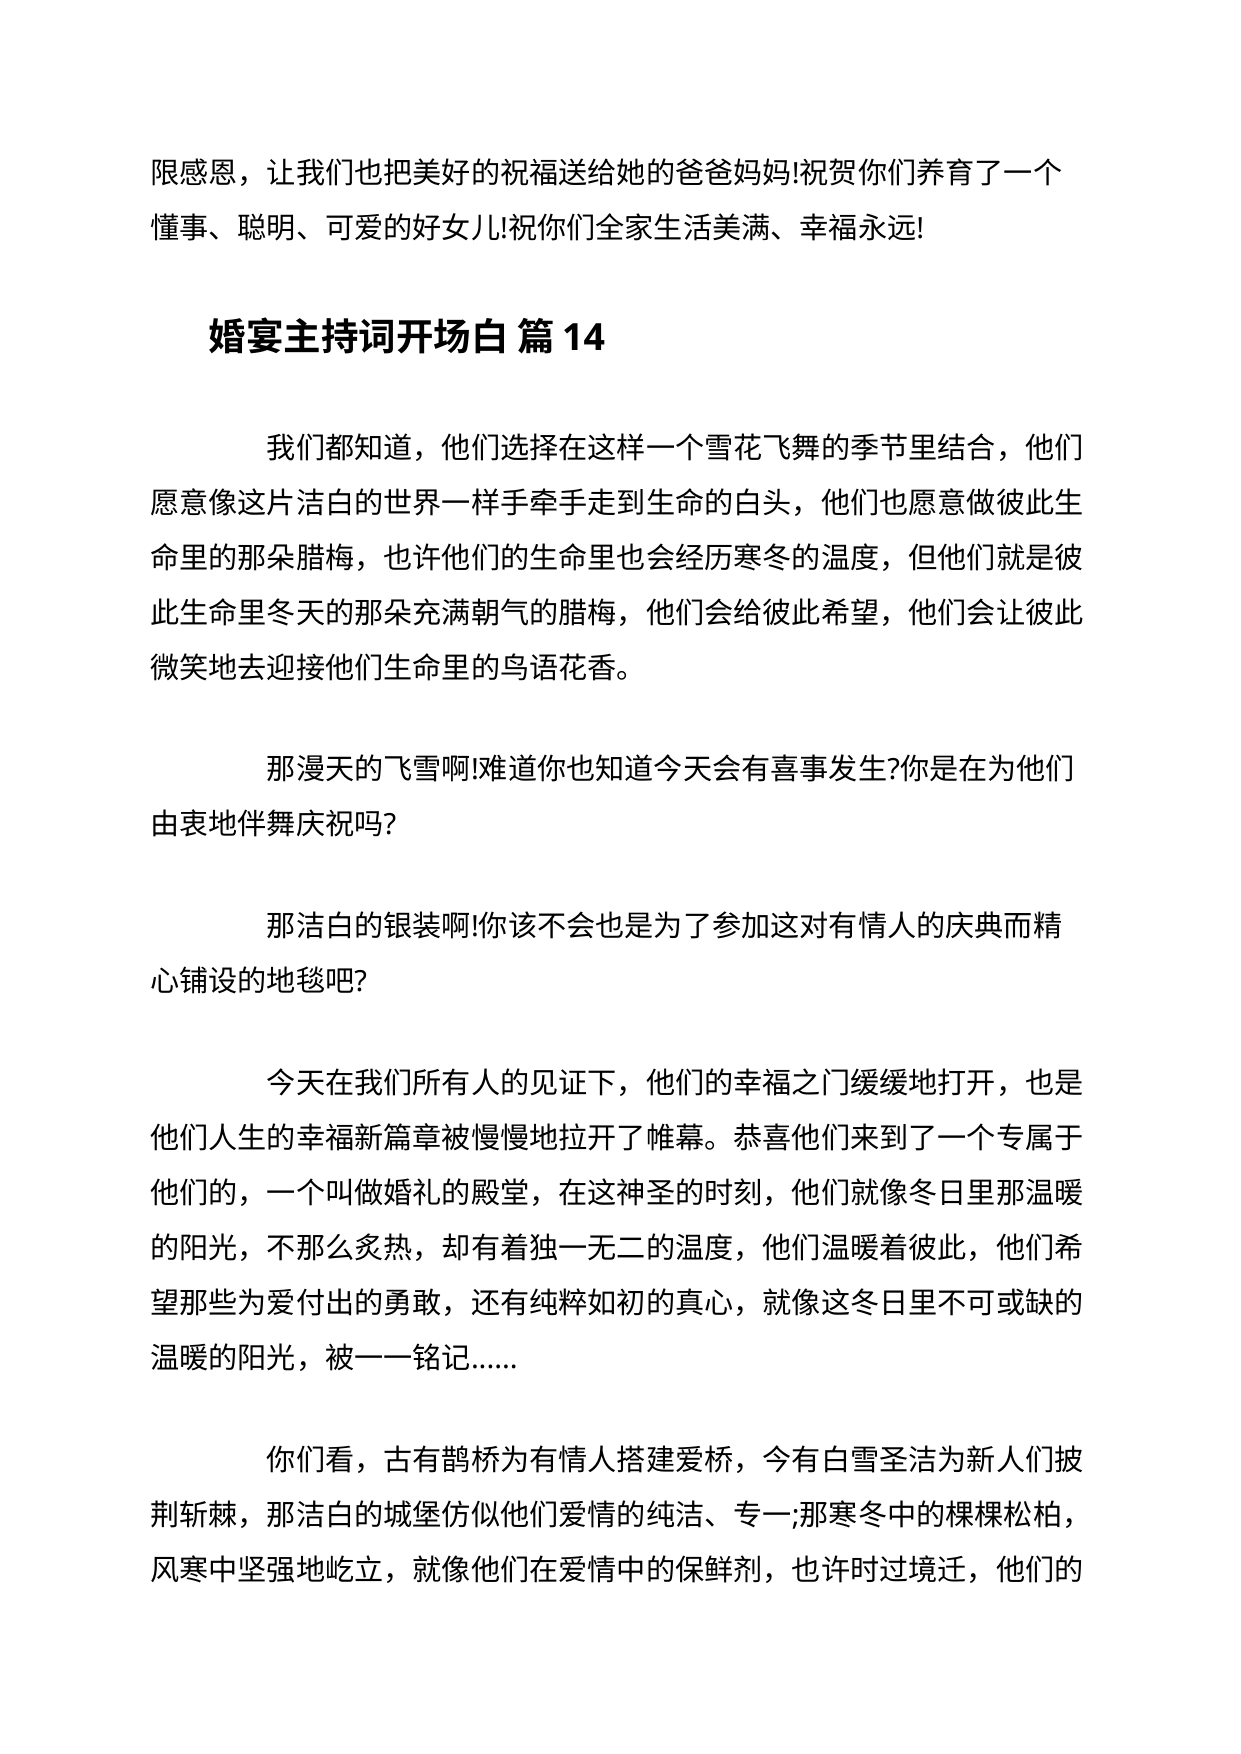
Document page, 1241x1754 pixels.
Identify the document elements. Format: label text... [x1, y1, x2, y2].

text 今天在我们所有人的见证下，他们的幸福之门缓缓地打开，也是他们人生的幸福新篇章被慢慢地拉开了帷幕。恭喜他们来到了一个专属于他们的，一个叫做婚礼的殿堂，在这神圣的时刻，他们就像冬日里那温暖的阳光，不那么炙热，却有着独一无二的温度，他们温暖着彼此，他们希望那些为爱付出的勇敢，还有纯粹如初的真心，就像这冬日里不可或缺的温暖的阳光，被一一铭记...... [150, 1060, 1090, 1377]
text 婚宴主持词开场白 篇14 [150, 307, 1090, 361]
text 我们都知道，他们选择在这样一个雪花飞舞的季节里结合，他们愿意像这片洁白的世界一样手牵手走到生命的白头，他们也愿意做彼此生命里的那朵腊梅，也许他们的生命里也会经历寒冬的温度，但他们就是彼此生命里冬天的那朵充满朝气的腊梅，他们会给彼此希望，他们会让彼此微笑地去迎接他们生命里的鸟语花香。 [150, 424, 1090, 686]
text 那洁白的银装啊!你该不会也是为了参加这对有情人的庆典而精心铺设的地毯吧? [150, 903, 1090, 1000]
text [150, 1436, 1090, 1588]
text 那漫天的飞雪啊!难道你也知道今天会有喜事发生?你是在为他们由衷地伴舞庆祝吗? [150, 746, 1090, 843]
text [150, 150, 1090, 247]
